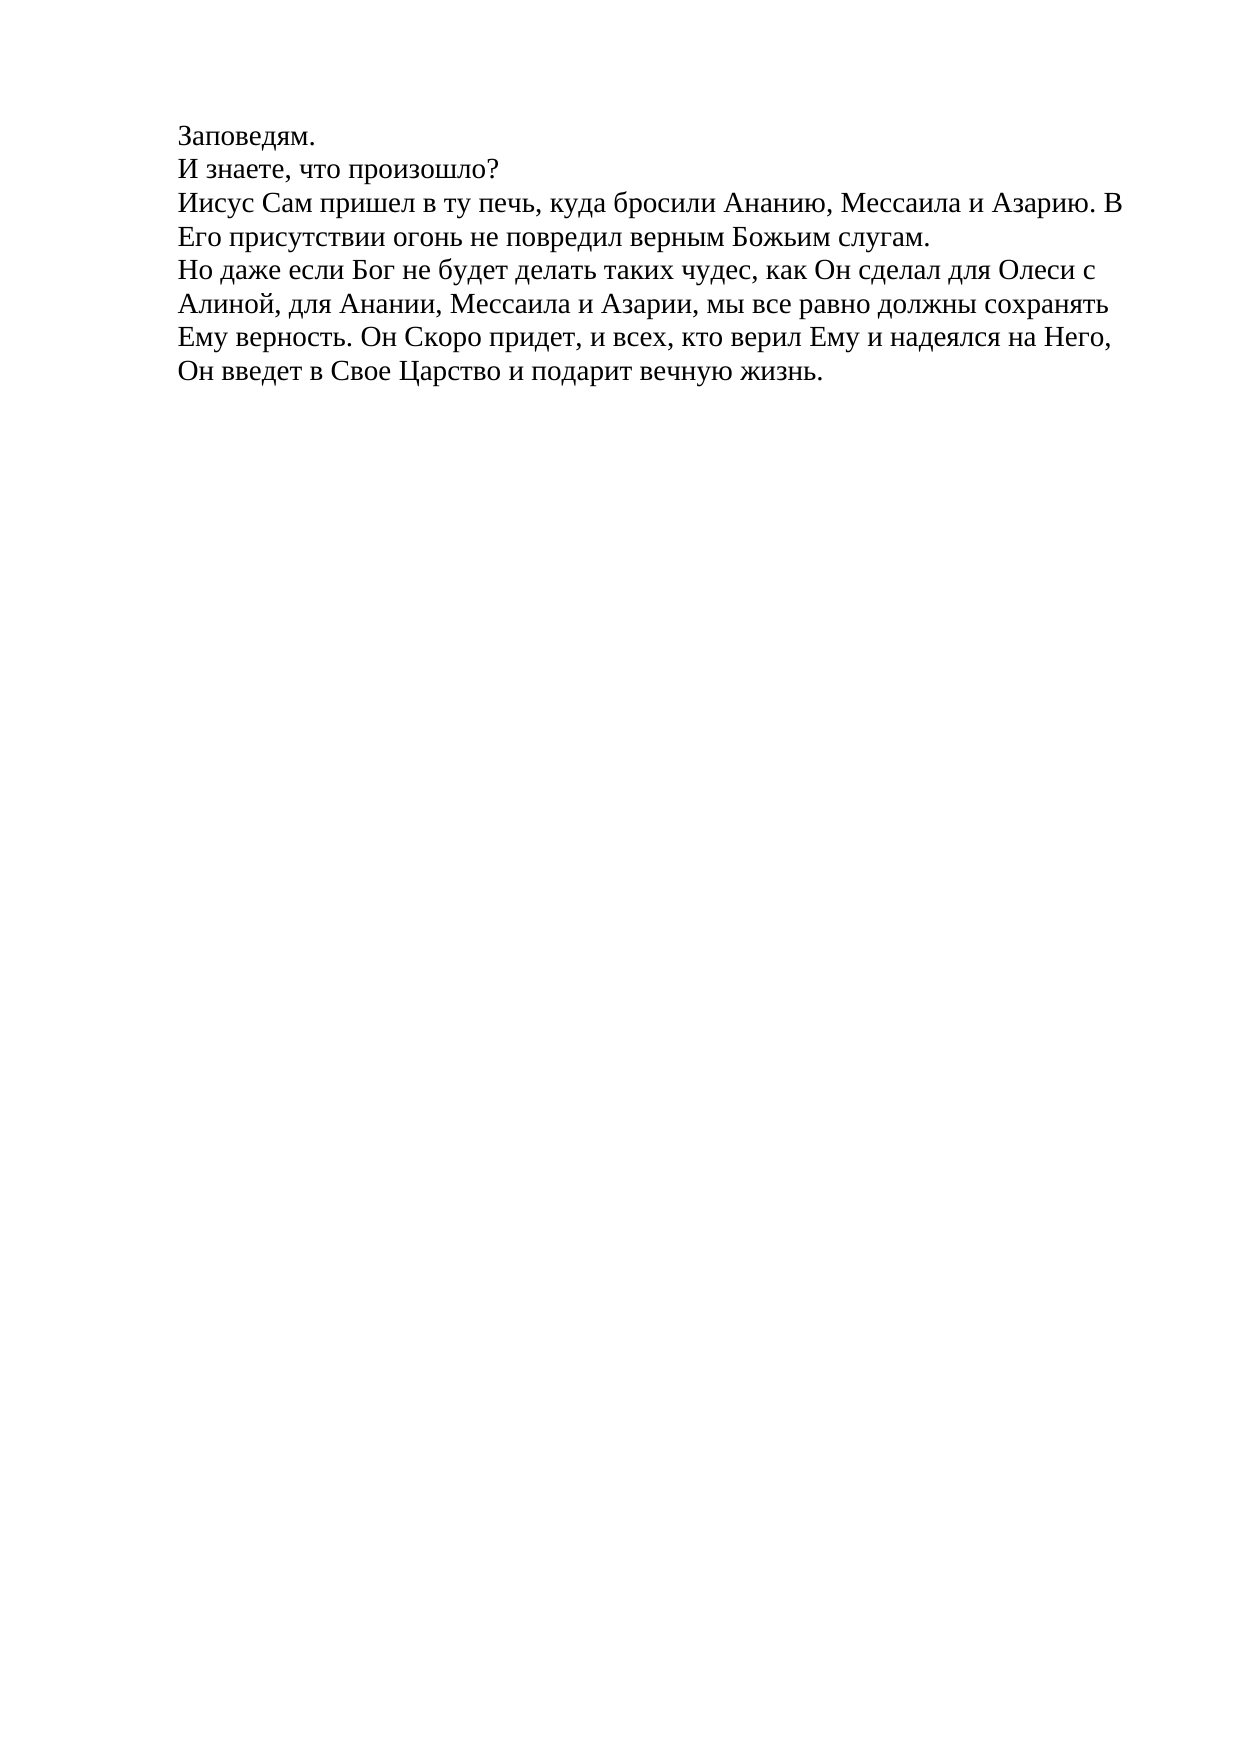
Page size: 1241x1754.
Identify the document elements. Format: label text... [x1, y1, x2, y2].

text И знаете, что произошло? [177, 152, 1152, 185]
text Но даже если Бог не будет делать таких чудес, как Он сделал для Олеси с Алиной, для Анании, Мессаила и Азарии, мы все равно должны сохранять Ему верность. Он Скоро придет, и всех, кто верил Ему и надеялся на Него, Он введет в Свое Царство и подарит вечную жизнь. [177, 252, 1152, 386]
text Иисус Сам пришел в ту печь, куда бросили Ананию, Мессаила и Азарию. В Его присутствии огонь не повредил верным Божьим слугам. [177, 185, 1152, 252]
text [177, 118, 1152, 152]
